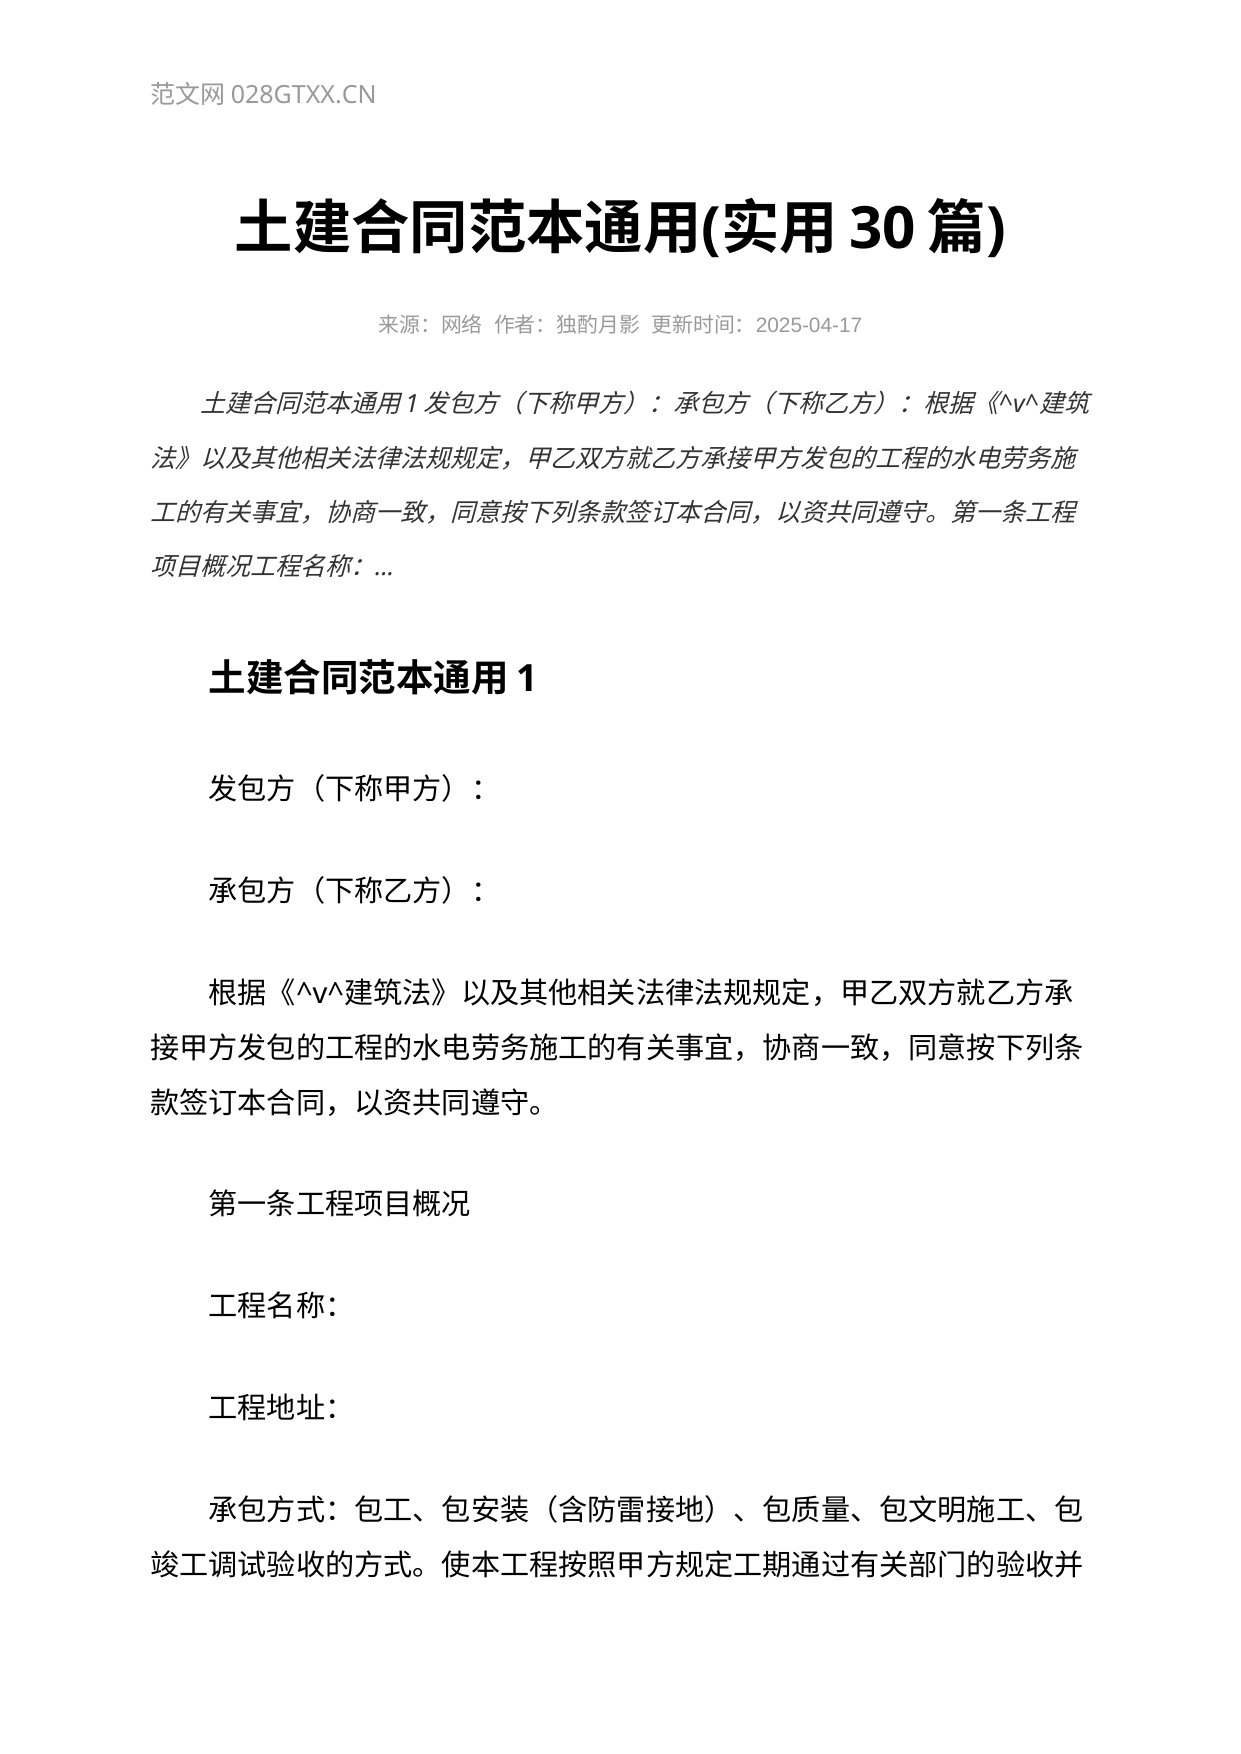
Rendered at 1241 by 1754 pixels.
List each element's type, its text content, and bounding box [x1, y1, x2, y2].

text 承包方（下称乙方）： [150, 867, 1090, 910]
text 土建合同范本通用1 [150, 648, 1090, 703]
text 工程地址： [150, 1384, 1090, 1427]
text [150, 1486, 1090, 1583]
text 发包方（下称甲方）： [150, 766, 1090, 808]
text 土建合同范本通用1发包方（下称甲方）：承包方（下称乙方）：根据《^v^建筑法》以及其他相关法律法规规定，甲乙双方就乙方承接甲方发包的工程的水电劳务施工的有关事宜，协商一致，同意按下列条款签订本合同，以资共同遵守。第一条工程项目概况工程名称：... [150, 384, 1090, 583]
text 第一条工程项目概况 [150, 1181, 1090, 1223]
subtitle 土建合同范本通用(实用30篇) [150, 181, 1090, 266]
text 工程名称： [150, 1283, 1090, 1325]
text 根据《^v^建筑法》以及其他相关法律法规规定，甲乙双方就乙方承接甲方发包的工程的水电劳务施工的有关事宜，协商一致，同意按下列条款签订本合同，以资共同遵守。 [150, 969, 1090, 1121]
text 来源：网络 作者：独酌月影 更新时间：2025-04-17 [150, 313, 1090, 337]
